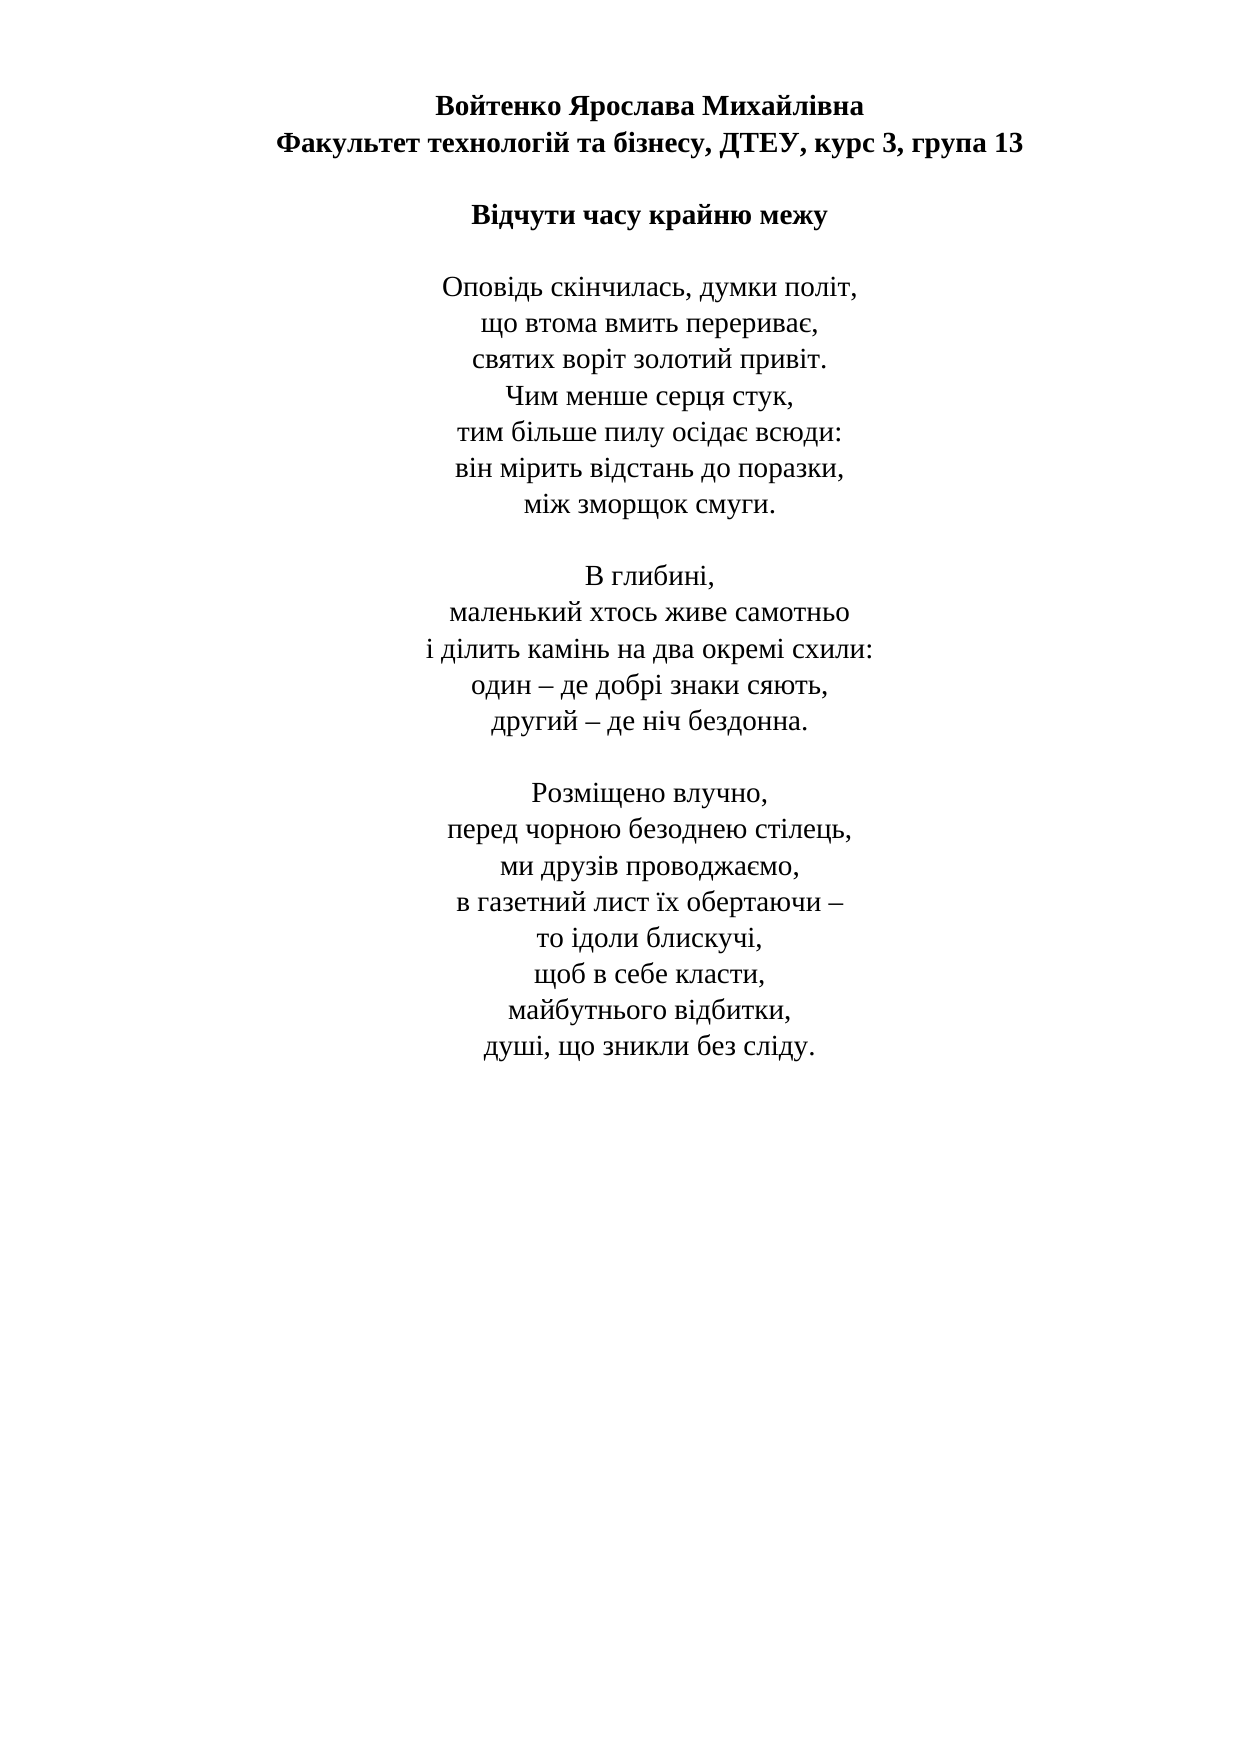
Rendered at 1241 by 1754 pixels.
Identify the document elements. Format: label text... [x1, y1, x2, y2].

text в газетний лист їх обертаючи – [148, 884, 1152, 917]
text перед чорною безоднею стілець, [148, 811, 1152, 845]
text маленький хтось живе самотньо [148, 594, 1152, 628]
text і ділить камінь на два окремі схили: [148, 631, 1152, 664]
text майбутнього відбитки, [148, 992, 1152, 1026]
text Чим менше серця стук, [148, 378, 1152, 411]
text Факультет технологій та бізнесу, ДТЕУ, курс 3, група 13 [148, 125, 1152, 158]
text ми друзів проводжаємо, [148, 848, 1152, 881]
text другий – де ніч бездонна. [148, 703, 1152, 737]
text святих воріт золотий привіт. [148, 342, 1152, 375]
text між зморщок смуги. [148, 486, 1152, 520]
text що втома вмить перериває, [148, 305, 1152, 339]
text Войтенко Ярослава Михайлівна [148, 88, 1152, 122]
text душі, що зникли без сліду. [148, 1028, 1152, 1062]
text тим більше пилу осідає всюди: [148, 414, 1152, 447]
text то ідоли блискучі, [148, 920, 1152, 953]
text В глибині, [148, 558, 1152, 592]
text один – де добрі знаки сяють, [148, 667, 1152, 700]
text Відчути часу крайню межу [148, 197, 1152, 231]
text він мірить відстань до поразки, [148, 450, 1152, 483]
text щоб в себе класти, [148, 956, 1152, 989]
text Розміщено влучно, [148, 775, 1152, 809]
text Оповідь скінчилась, думки політ, [148, 269, 1152, 303]
